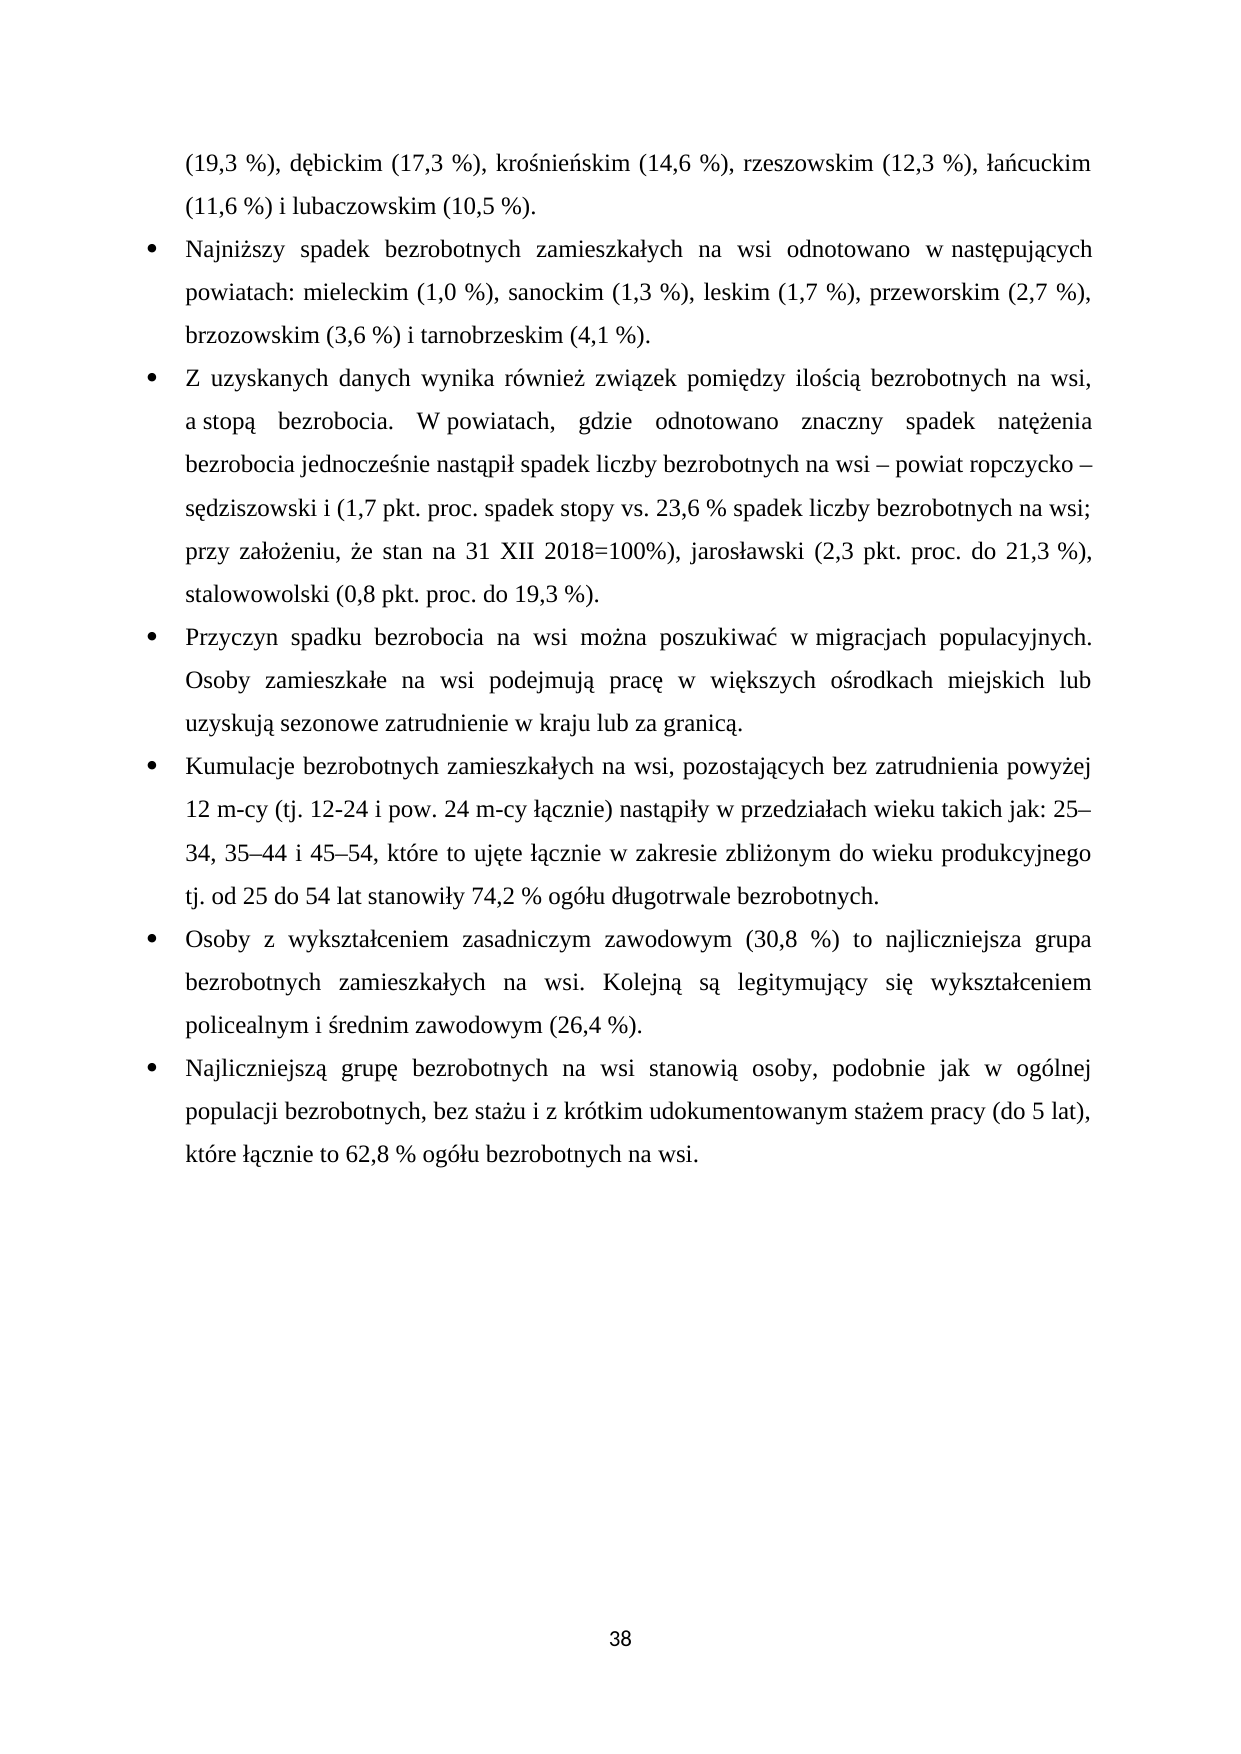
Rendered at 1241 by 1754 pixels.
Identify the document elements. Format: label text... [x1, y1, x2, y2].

list Kumulacje bezrobotnych zamieszkałych na wsi, pozostających bez zatrudnienia powyżej 12 m-cy (tj. 12-24 i pow. 24 m-cy łącznie) nastąpiły w przedziałach wieku takich jak: 25–34, 35–44 i 45–54, które to ujęte łącznie w zakresie zbliżonym do wieku produkcyjnego tj. od 25 do 54 lat stanowiły 74,2 % ogółu długotrwale bezrobotnych. [148, 751, 1092, 909]
list Z uzyskanych danych wynika również związek pomiędzy ilością bezrobotnych na wsi, a stopą bezrobocia. W powiatach, gdzie odnotowano znaczny spadek natężenia bezrobocia jednocześnie nastąpił spadek liczby bezrobotnych na wsi – powiat ropczycko – sędziszowski i (1,7 pkt. proc. spadek stopy vs. 23,6 % spadek liczby bezrobotnych na wsi; przy założeniu, że stan na 31 XII 2018=100%), jarosławski (2,3 pkt. proc. do 21,3 %), stalowowolski (0,8 pkt. proc. do 19,3 %). [148, 363, 1092, 608]
list Osoby z wykształceniem zasadniczym zawodowym (30,8 %) to najliczniejsza grupa bezrobotnych zamieszkałych na wsi. Kolejną są legitymujący się wykształceniem policealnym i średnim zawodowym (26,4 %). [148, 924, 1092, 1039]
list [148, 148, 1092, 219]
list Najliczniejszą grupę bezrobotnych na wsi stanowią osoby, podobnie jak w ogólnej populacji bezrobotnych, bez stażu i z krótkim udokumentowanym stażem pracy (do 5 lat), które łącznie to 62,8 % ogółu bezrobotnych na wsi. [148, 1053, 1092, 1168]
list Przyczyn spadku bezrobocia na wsi można poszukiwać w migracjach populacyjnych. Osoby zamieszkałe na wsi podejmują pracę w większych ośrodkach miejskich lub uzyskują sezonowe zatrudnienie w kraju lub za granicą. [148, 622, 1092, 737]
list Najniższy spadek bezrobotnych zamieszkałych na wsi odnotowano w następujących powiatach: mieleckim (1,0 %), sanockim (1,3 %), leskim (1,7 %), przeworskim (2,7 %), brzozowskim (3,6 %) i tarnobrzeskim (4,1 %). [148, 234, 1092, 349]
